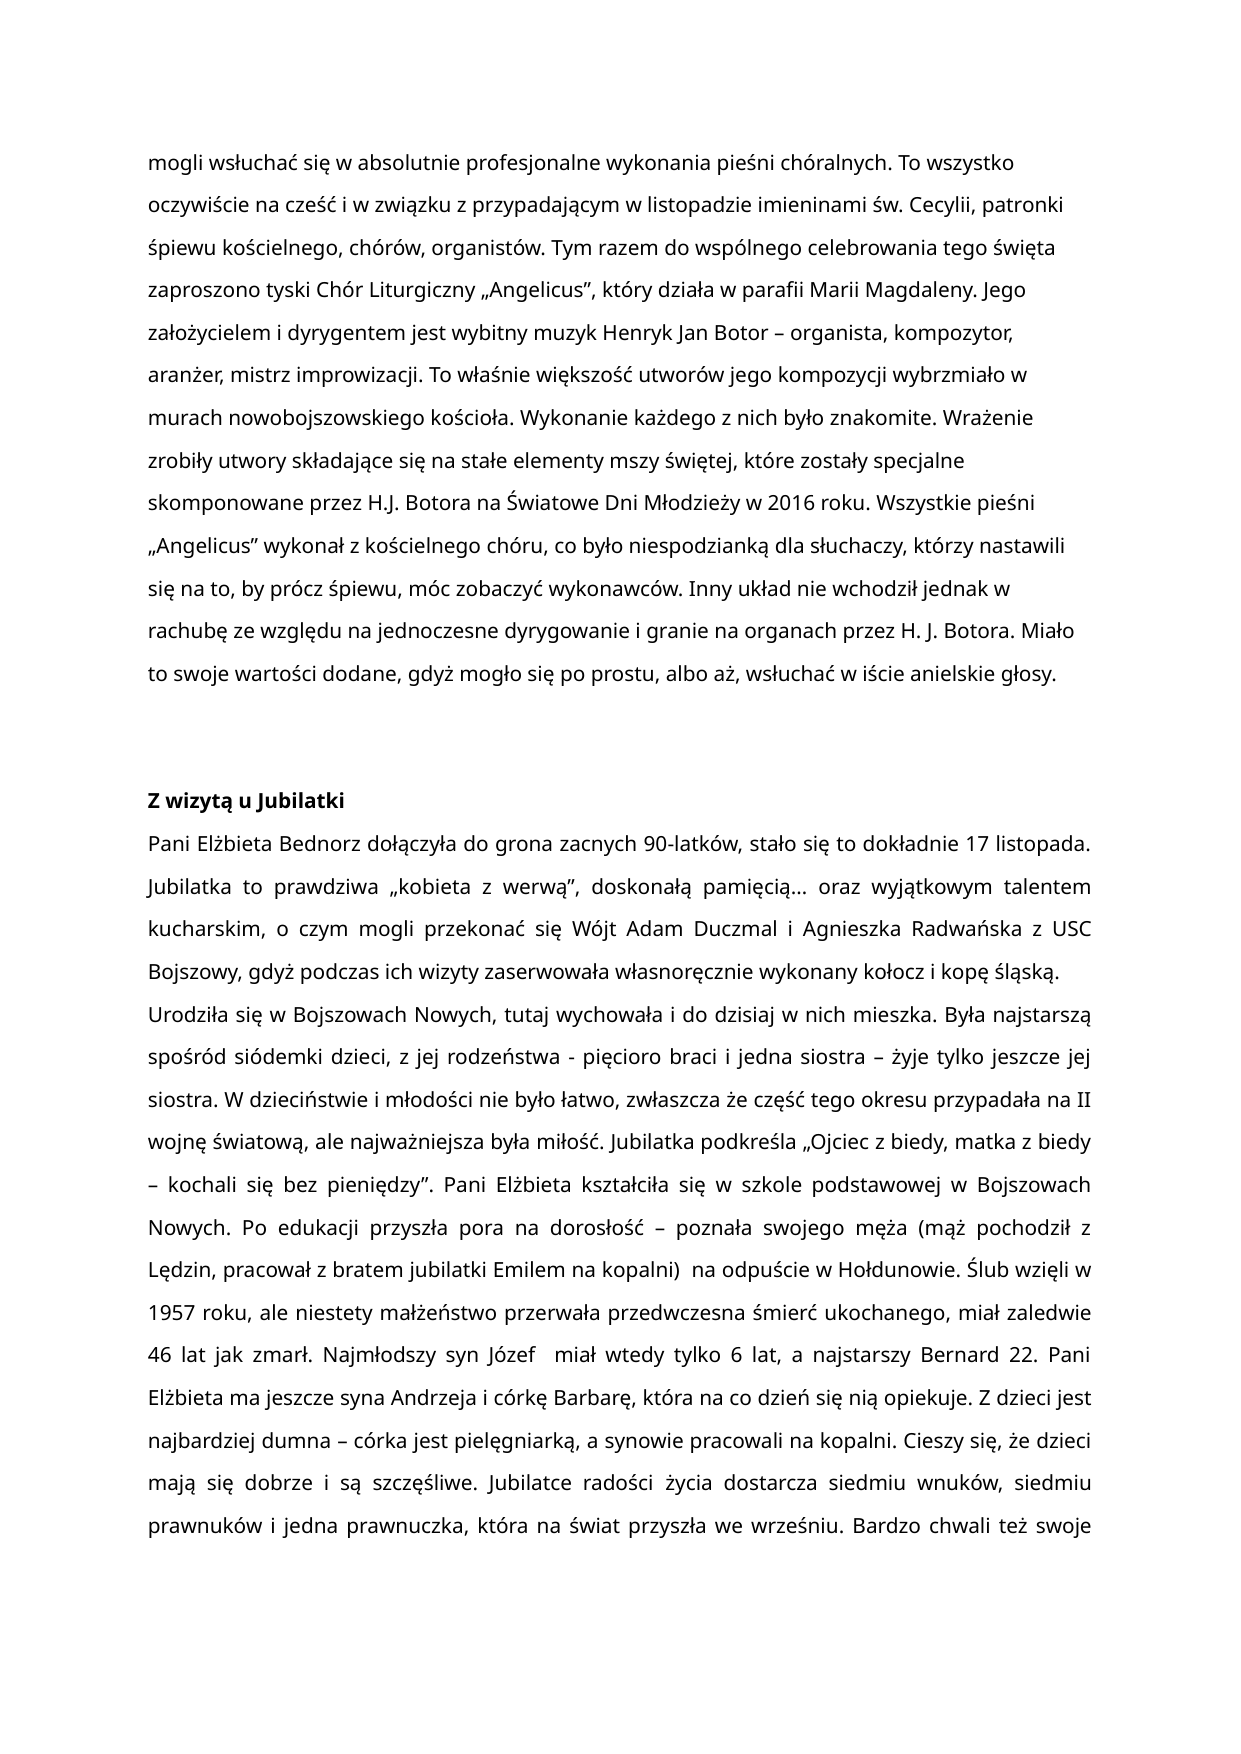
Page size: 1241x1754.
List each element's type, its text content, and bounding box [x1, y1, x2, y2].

text Z wizytą u Jubilatki [148, 787, 1093, 815]
text Pani Elżbieta Bednorz dołączyła do grona zacnych 90-latków, stało się to dokładnie 17 listopada. Jubilatka to prawdziwa „kobieta z werwą”, doskonałą pamięcią… oraz wyjątkowym talentem kucharskim, o czym mogli przekonać się Wójt Adam Duczmal i Agnieszka Radwańska z USC Bojszowy, gdyż podczas ich wizyty zaserwowała własnoręcznie wykonany kołocz i kopę śląską. [148, 829, 1093, 986]
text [148, 148, 1093, 687]
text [148, 1000, 1093, 1539]
